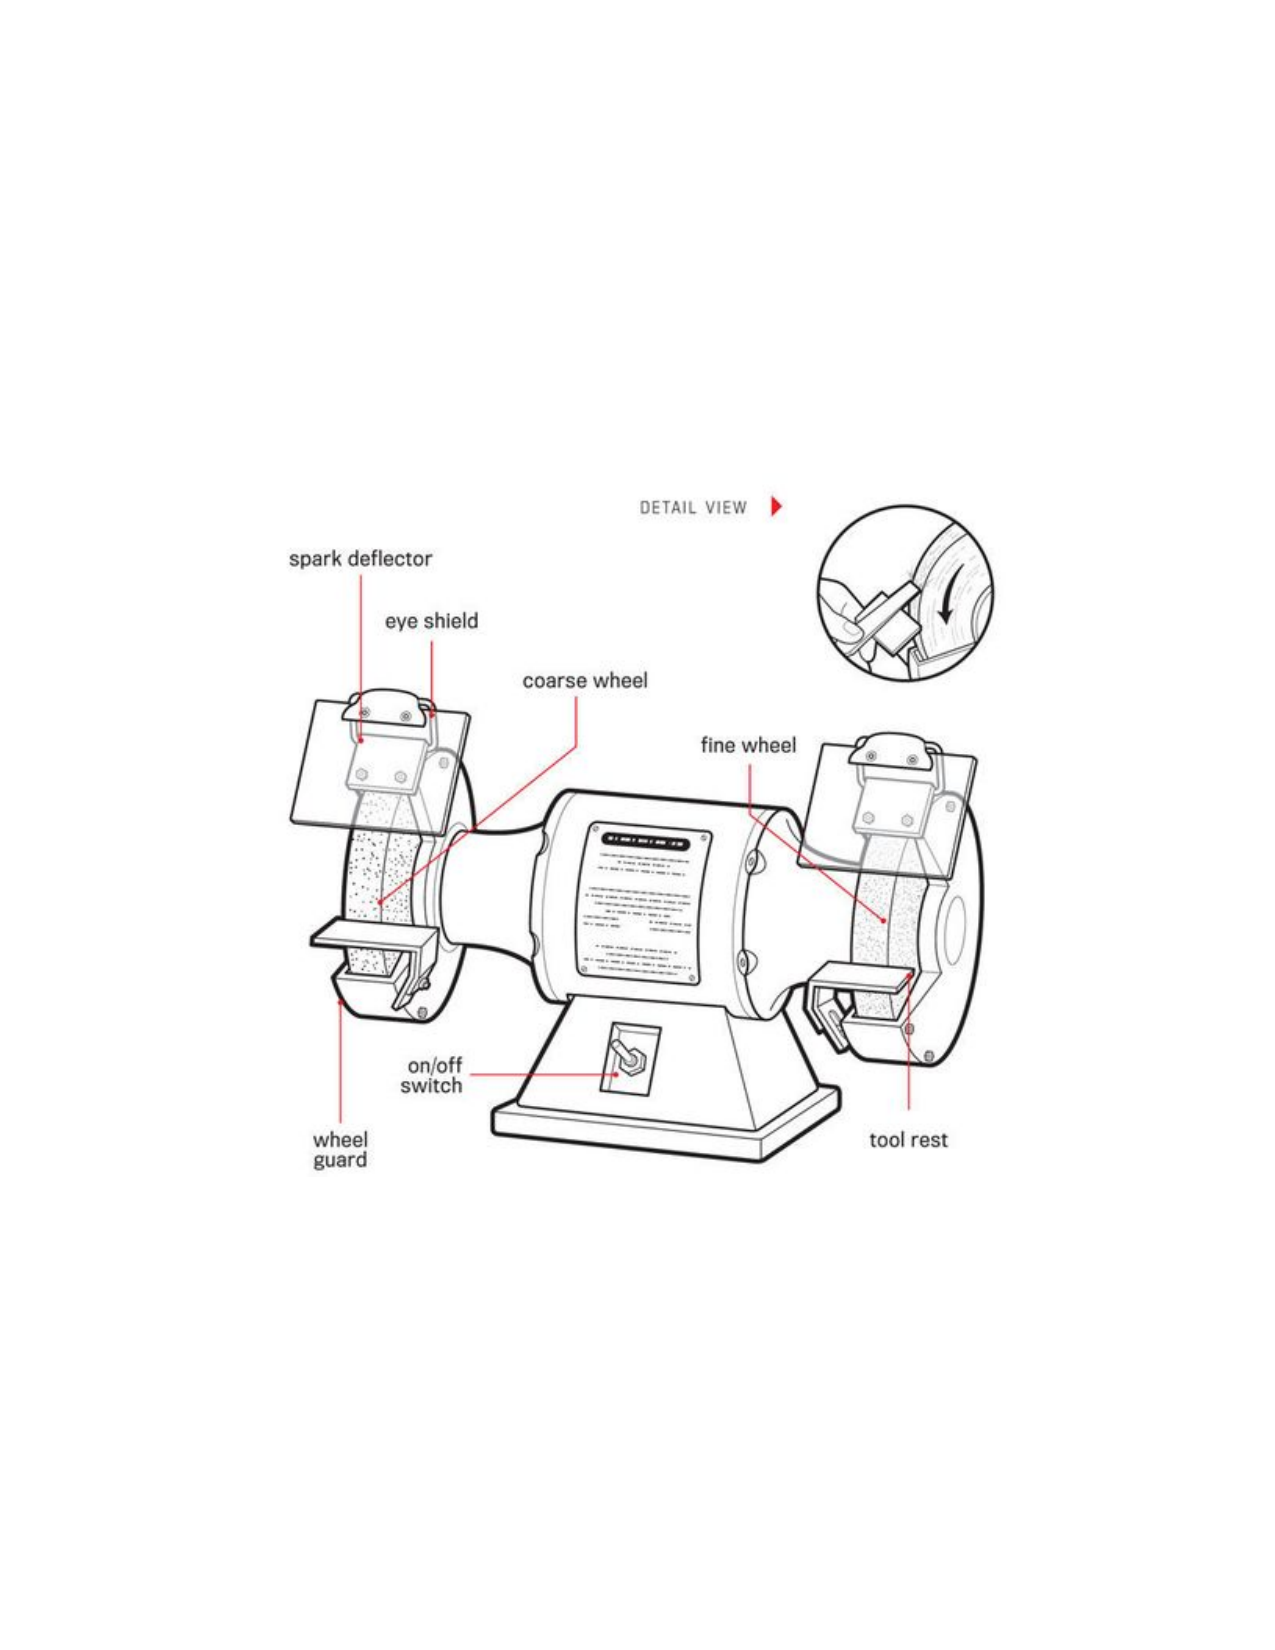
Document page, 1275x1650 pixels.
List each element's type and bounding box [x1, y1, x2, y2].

picture [262, 473, 1013, 1177]
